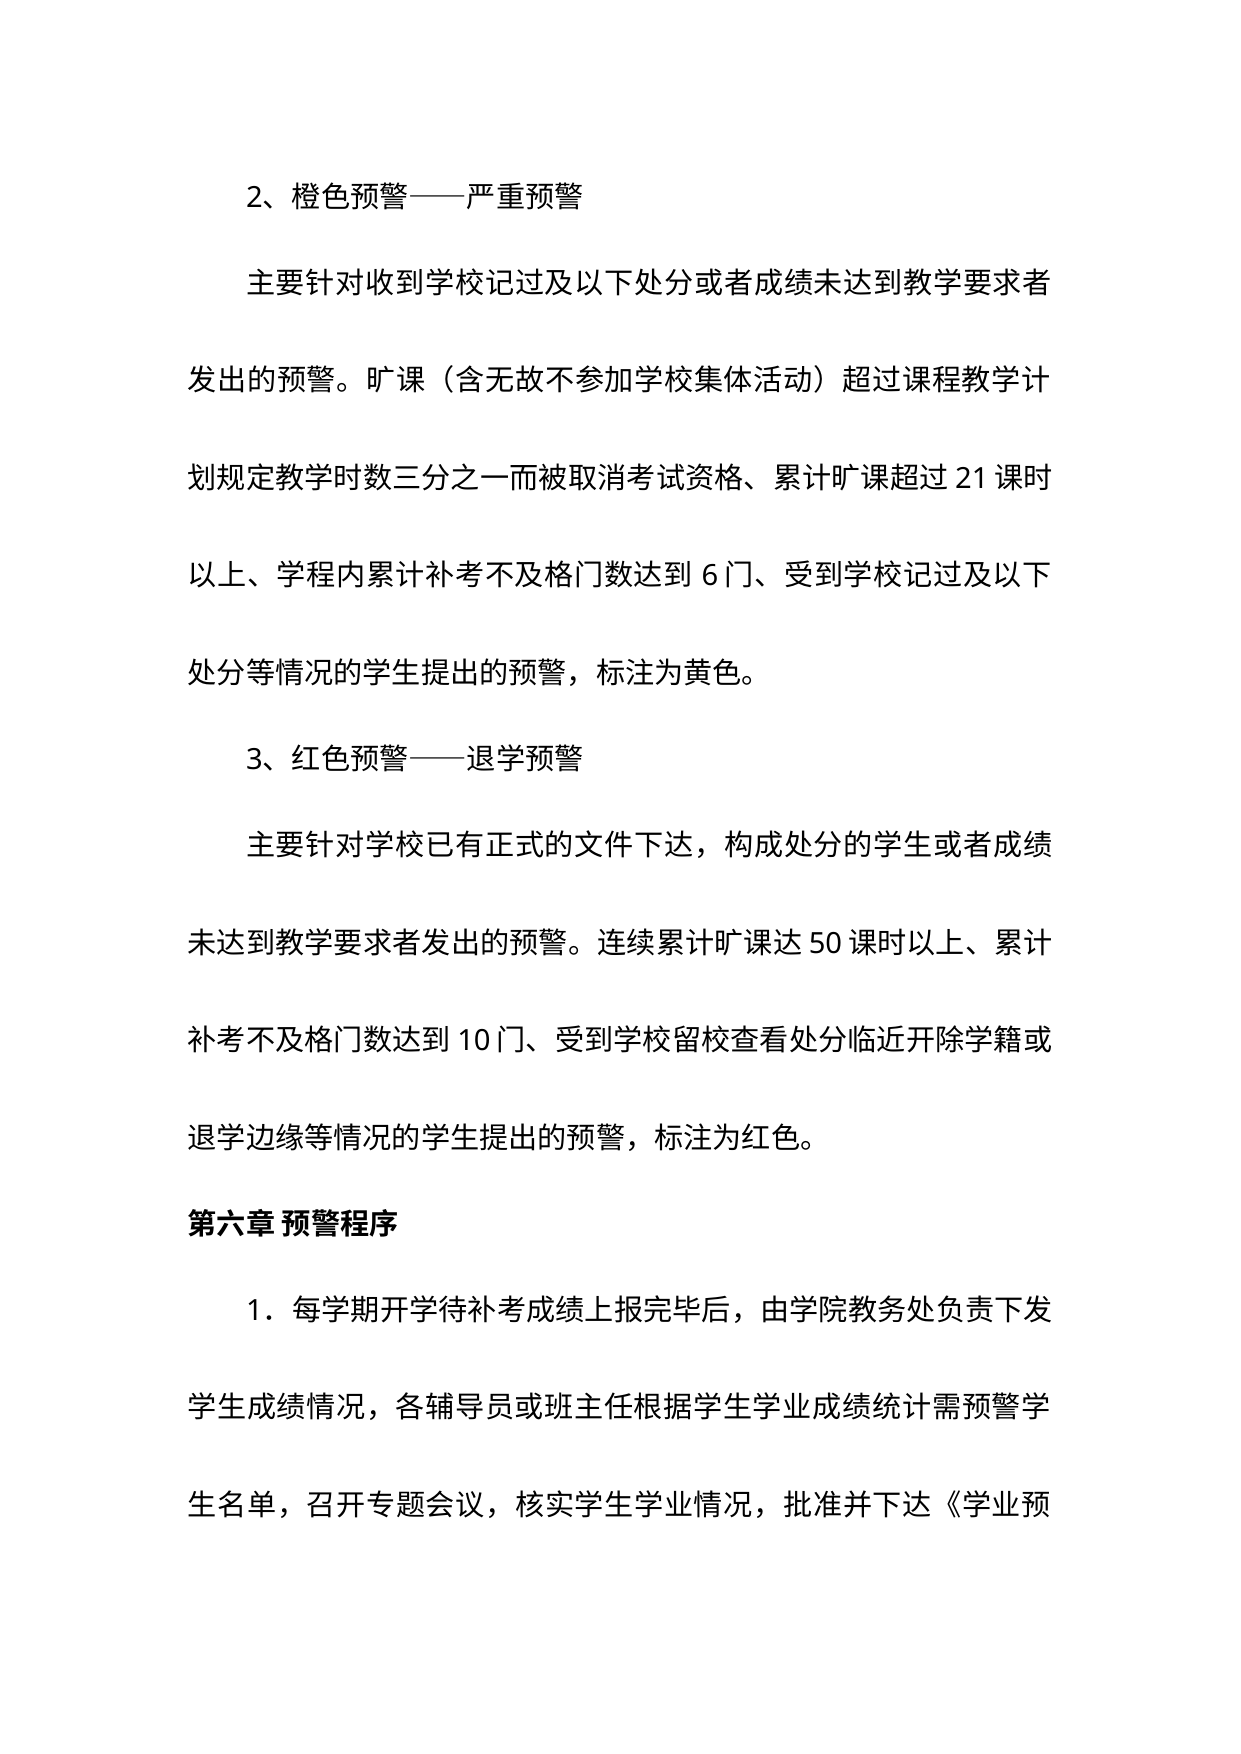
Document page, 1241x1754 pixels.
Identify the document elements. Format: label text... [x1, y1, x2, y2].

text 2、橙色预警——严重预警 [187, 162, 1053, 227]
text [187, 1275, 1053, 1535]
text 3、红色预警——退学预警 [187, 724, 1053, 789]
text 第六章 预警程序 [187, 1189, 1053, 1254]
text 主要针对收到学校记过及以下处分或者成绩未达到教学要求者发出的预警。旷课（含无故不参加学校集体活动）超过课程教学计划规定教学时数三分之一而被取消考试资格、累计旷课超过21课时以上、学程内累计补考不及格门数达到6门、受到学校记过及以下处分等情况的学生提出的预警，标注为黄色。 [187, 248, 1053, 703]
text 主要针对学校已有正式的文件下达，构成处分的学生或者成绩未达到教学要求者发出的预警。连续累计旷课达50课时以上、累计补考不及格门数达到10门、受到学校留校查看处分临近开除学籍或退学边缘等情况的学生提出的预警，标注为红色。 [187, 810, 1053, 1168]
